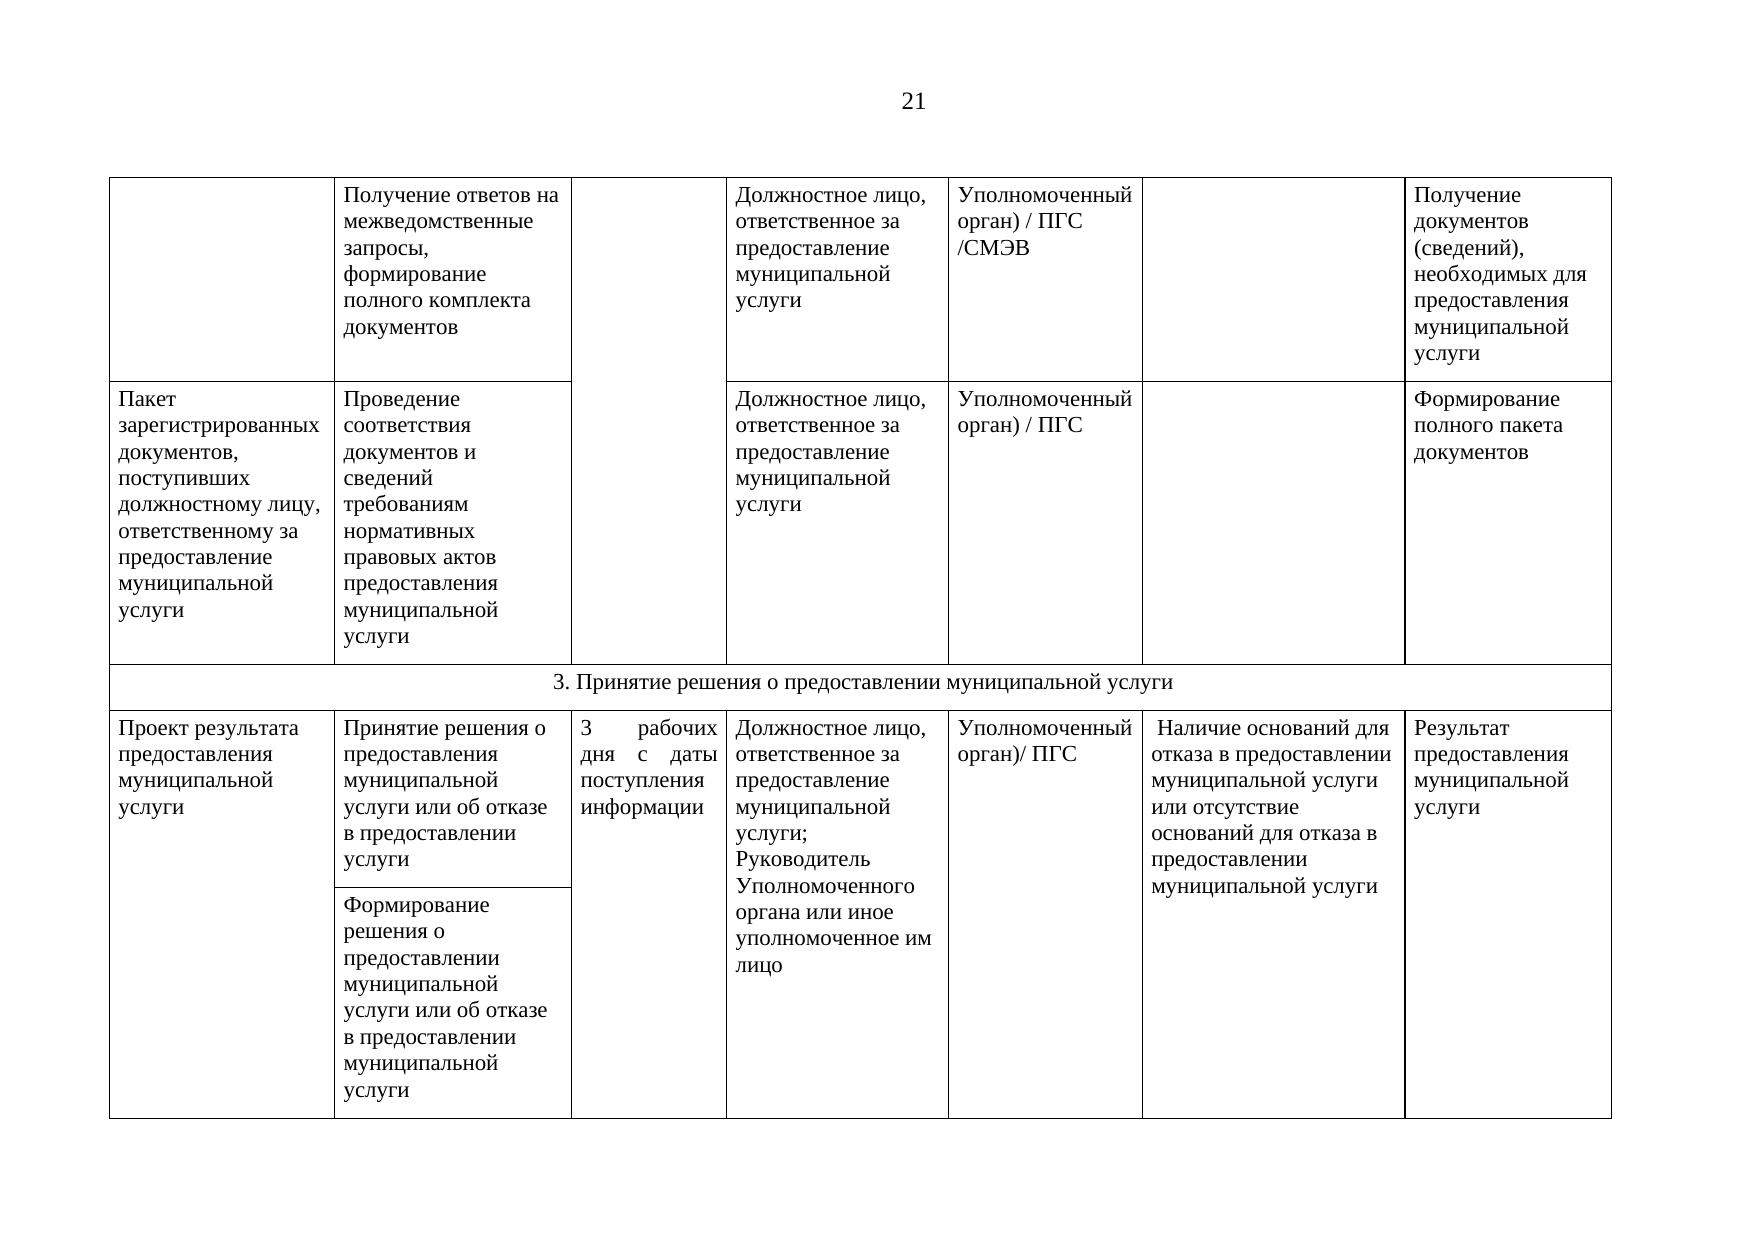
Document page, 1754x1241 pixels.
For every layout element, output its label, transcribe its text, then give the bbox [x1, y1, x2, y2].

table_cell Пакет зарегистрированных документов, поступивших должностному лицу, ответственному за предоставление муниципальной услуги [110, 382, 334, 664]
table_cell Уполномоченный орган)/ ПГС [949, 711, 1142, 1117]
table_cell Должностное лицо, ответственное за предоставление муниципальной услуги; Руководитель Уполномоченного органа или иное уполномоченное им лицо [727, 711, 948, 1117]
table_cell [1143, 382, 1404, 664]
table_cell Формирование полного пакета документов [1406, 382, 1611, 664]
table_cell Проект результата предоставления муниципальной услуги [110, 711, 334, 1117]
table_cell Наличие оснований для отказа в предоставлении муниципальной услуги или отсутствие оснований для отказа в предоставлении муниципальной услуги [1143, 711, 1404, 1117]
table_cell Проведение соответствия документов и сведений требованиям нормативных правовых актов предоставления муниципальной услуги [335, 382, 571, 664]
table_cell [727, 178, 948, 381]
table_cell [1143, 178, 1404, 381]
table_cell Уполномоченный орган) / ПГС /СМЭВ [949, 178, 1142, 381]
table_cell Получение документов (сведений), необходимых для предоставления муниципальной услуги [1406, 178, 1611, 381]
table_cell Должностное лицо, ответственное за предоставление муниципальной услуги [727, 382, 948, 664]
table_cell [110, 178, 334, 381]
table_cell 3. Принятие решения о предоставлении муниципальной услуги [110, 665, 1611, 710]
table_cell Принятие решения о предоставления муниципальной услуги или об отказе в предоставлении услуги [335, 711, 571, 887]
table_cell Уполномоченный орган) / ПГС [949, 382, 1142, 664]
table_cell Результат предоставления муниципальной услуги [1406, 711, 1611, 1117]
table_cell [572, 178, 726, 664]
table_cell 3 рабочих дня с даты поступления информации [572, 711, 726, 1117]
table_cell Получение ответов на межведомственные запросы, формирование полного комплекта документов [335, 178, 571, 381]
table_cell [335, 888, 571, 1117]
